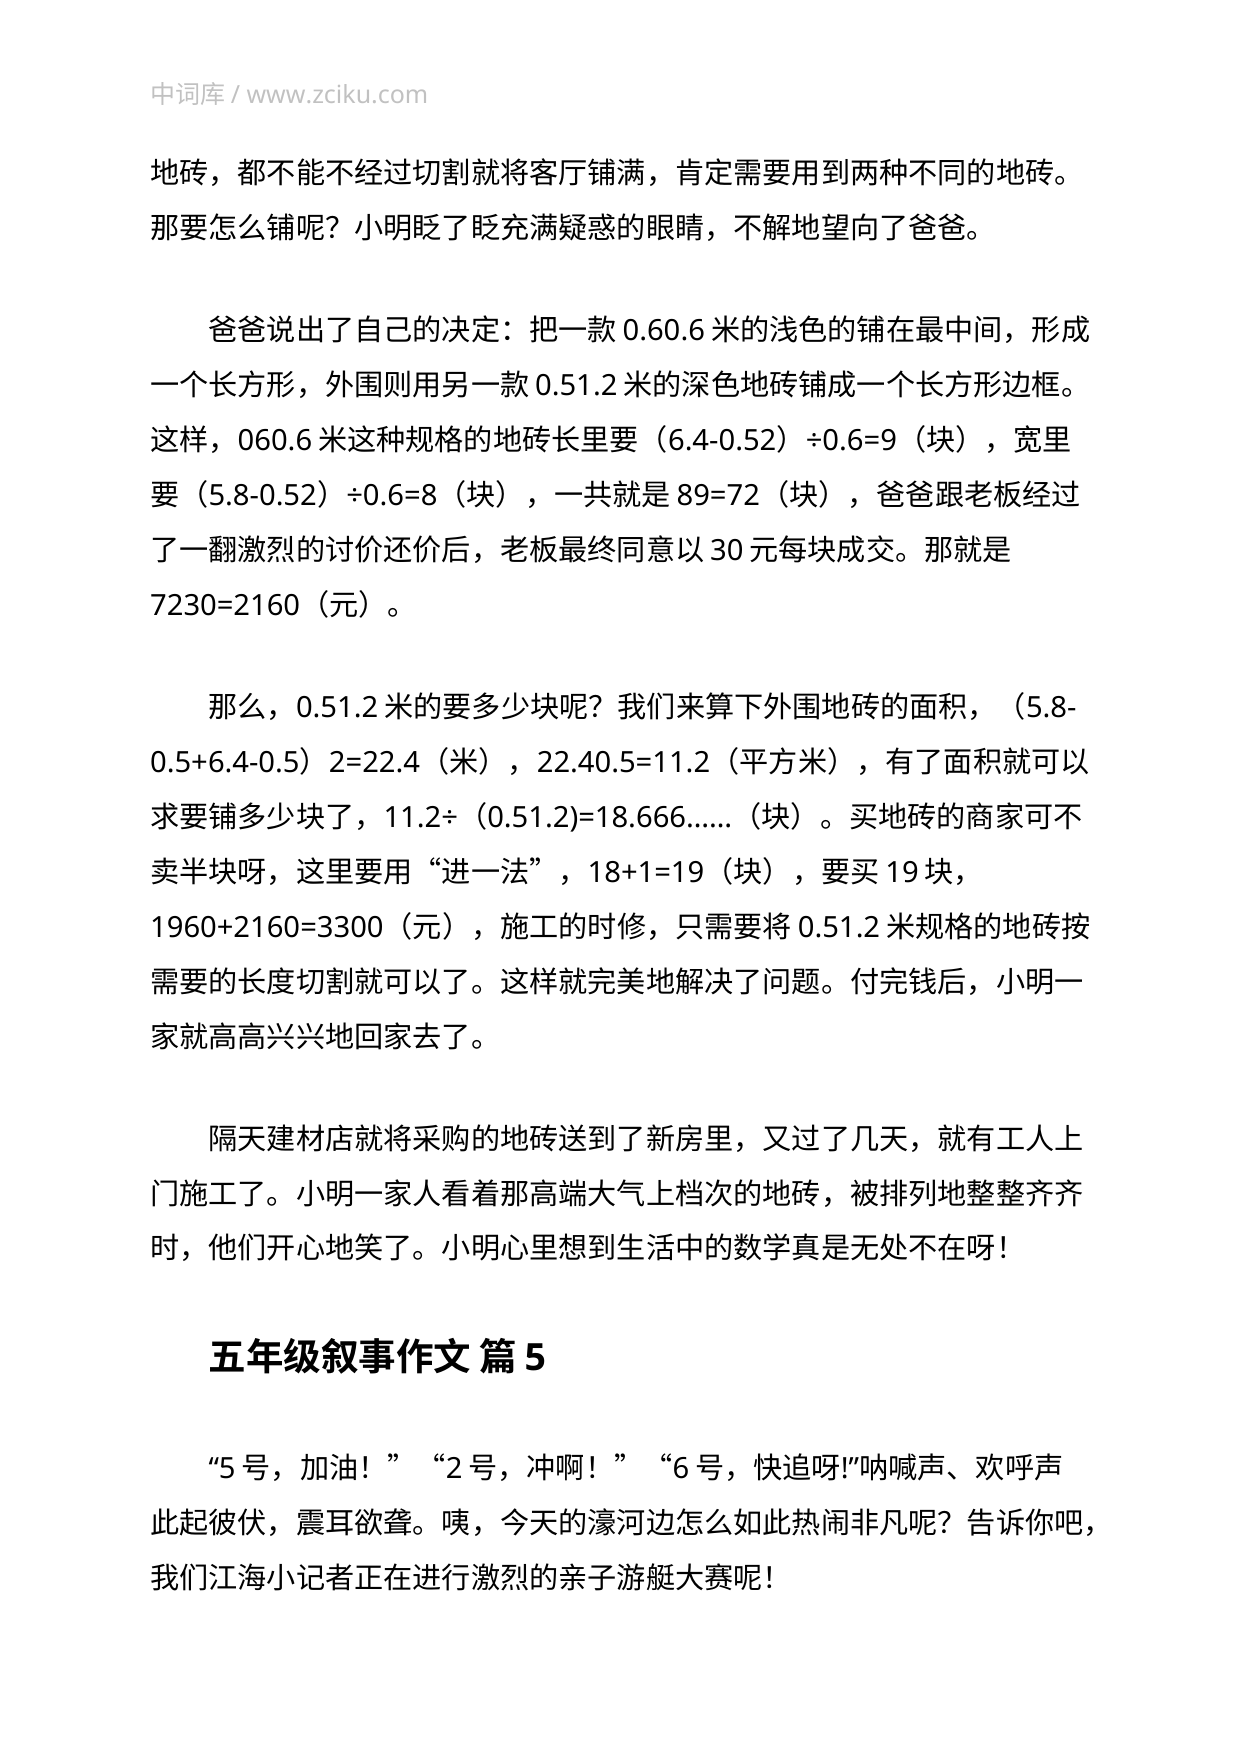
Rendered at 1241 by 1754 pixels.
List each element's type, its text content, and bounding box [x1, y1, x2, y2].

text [150, 150, 1090, 247]
text 那么，0.51.2米的要多少块呢？我们来算下外围地砖的面积，（5.8-0.5+6.4-0.5）2=22.4（米），22.40.5=11.2（平方米），有了面积就可以求要铺多少块了，11.2÷（0.51.2)=18.666……（块）。买地砖的商家可不卖半块呀，这里要用“进一法”，18+1=19（块），要买19块，1960+2160=3300（元），施工的时修，只需要将0.51.2米规格的地砖按需要的长度切割就可以了。这样就完美地解决了问题。付完钱后，小明一家就高高兴兴地回家去了。 [150, 684, 1090, 1056]
text 五年级叙事作文 篇5 [150, 1327, 1090, 1381]
text 爸爸说出了自己的决定：把一款0.60.6米的浅色的铺在最中间，形成一个长方形，外围则用另一款0.51.2米的深色地砖铺成一个长方形边框。这样，060.6米这种规格的地砖长里要（6.4-0.52）÷0.6=9（块），宽里要（5.8-0.52）÷0.6=8（块），一共就是89=72（块），爸爸跟老板经过了一翻激烈的讨价还价后，老板最终同意以30元每块成交。那就是7230=2160（元）。 [150, 307, 1090, 624]
text 隔天建材店就将采购的地砖送到了新房里，又过了几天，就有工人上门施工了。小明一家人看着那高端大气上档次的地砖，被排列地整整齐齐时，他们开心地笑了。小明心里想到生活中的数学真是无处不在呀！ [150, 1115, 1090, 1267]
text “5号，加油！”“2号，冲啊！”“6号，快追呀!”呐喊声、欢呼声此起彼伏，震耳欲聋。咦，今天的濠河边怎么如此热闹非凡呢？告诉你吧，我们江海小记者正在进行激烈的亲子游艇大赛呢！ [150, 1444, 1090, 1597]
